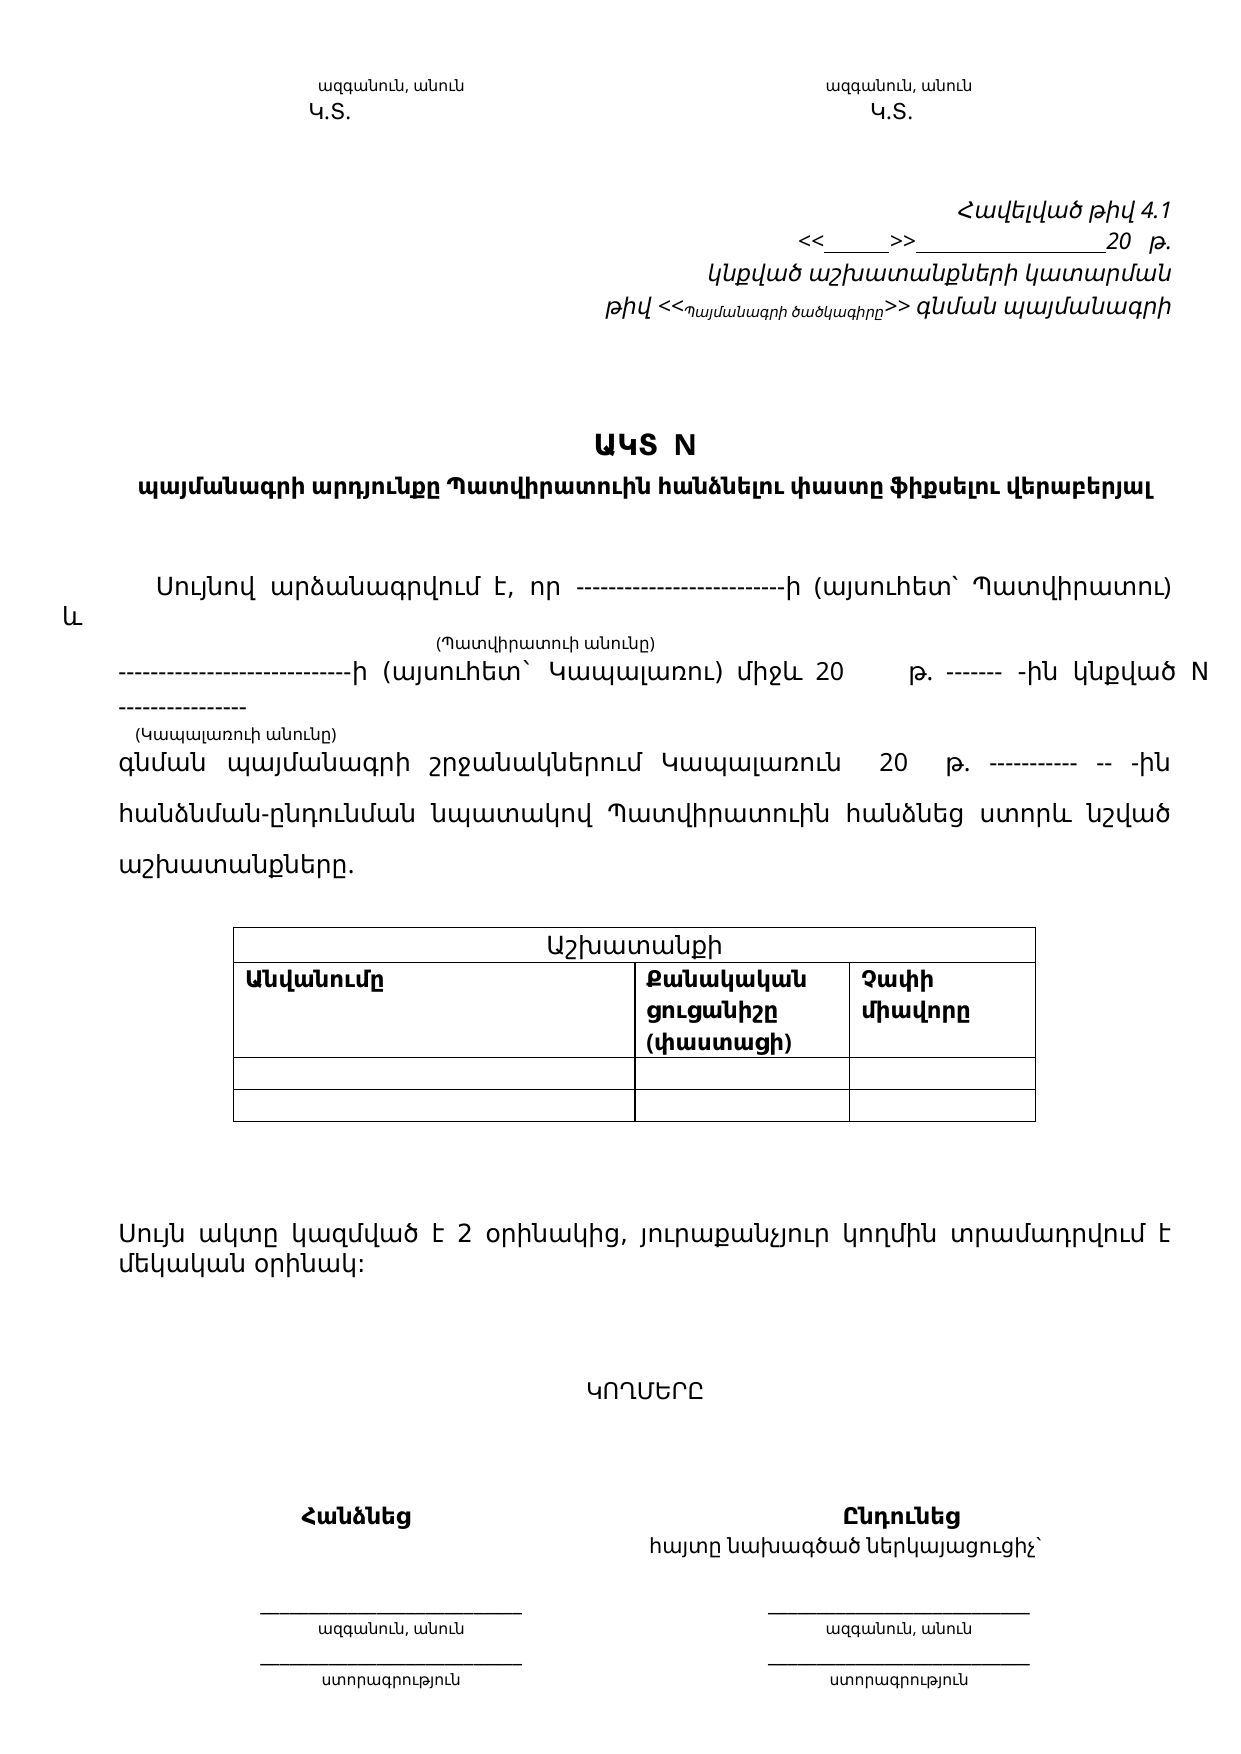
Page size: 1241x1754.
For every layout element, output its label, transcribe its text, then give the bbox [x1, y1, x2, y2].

text (Պատվիրատուի անունը) [118, 631, 1209, 654]
text գնման պայմանագրի շրջանակներում Կապալառուն 20 թ. ----------- -- -ին հանձնման-ընդունման նպատակով Պատվիրատուին հանձնեց ստորև նշված աշխատանքները. [118, 745, 1172, 881]
text (Կապալառուի անունը) [118, 722, 1172, 745]
table_cell [234, 1058, 634, 1089]
table_header ___________________________ ազգանուն, անուն [137, 1588, 645, 1639]
table_cell [636, 1058, 849, 1089]
table_cell ___________________________ ստորագրություն [645, 1639, 1153, 1690]
text հայտը նախագծած ներկայացուցիչ` [118, 1531, 1172, 1559]
text Սույն ակտը կազմված է 2 օրինակից, յուրաքանչյուր կողմին տրամադրվում է մեկական օրինակ: [118, 1219, 1172, 1278]
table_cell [137, 75, 645, 96]
table_header Հանձնեց [107, 1500, 605, 1531]
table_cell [645, 75, 1153, 96]
table_cell [850, 1090, 1035, 1121]
text Հավելված թիվ 4.1 [118, 194, 1172, 225]
table_cell [850, 1058, 1035, 1089]
text Սույնով արձանագրվում է, որ --------------------------ի (այսուհետ` Պատվիրատու) և [62, 568, 1172, 631]
table_cell ___________________________ ստորագրություն [137, 1639, 645, 1690]
text << >> 20 թ. [118, 225, 1172, 257]
text կնքված աշխատանքների կատարման [118, 257, 1172, 288]
text ԿՈՂՄԵՐԸ [118, 1375, 1172, 1406]
table_cell Կ.Տ. [645, 96, 1153, 126]
table_header ___________________________ ազգանուն, անուն [645, 1588, 1153, 1639]
table_header Ընդունեց [605, 1500, 1149, 1531]
table_cell [636, 1090, 849, 1121]
table_cell [234, 1090, 634, 1121]
table_header Աշխատանքի [234, 928, 1035, 962]
table_cell Կ.Տ. [137, 96, 645, 126]
text պայմանագրի արդյունքը Պատվիրատուին հանձնելու փաստը ֆիքսելու վերաբերյալ [118, 470, 1172, 501]
table_cell Քանակական ցուցանիշը (փաստացի) [636, 963, 849, 1057]
text թիվ <<Պայմանագրի ծածկագիրը>> գնման պայմանագրի [118, 288, 1172, 322]
table_cell Անվանումը [234, 963, 634, 1057]
text ԱԿՏ N [118, 424, 1172, 464]
text -----------------------------ի (այսուհետ` Կապալառու) միջև 20 թ. ------- -ին կնքված N ---------------- [118, 654, 1209, 722]
table_cell Չափի միավորը [850, 963, 1035, 1057]
